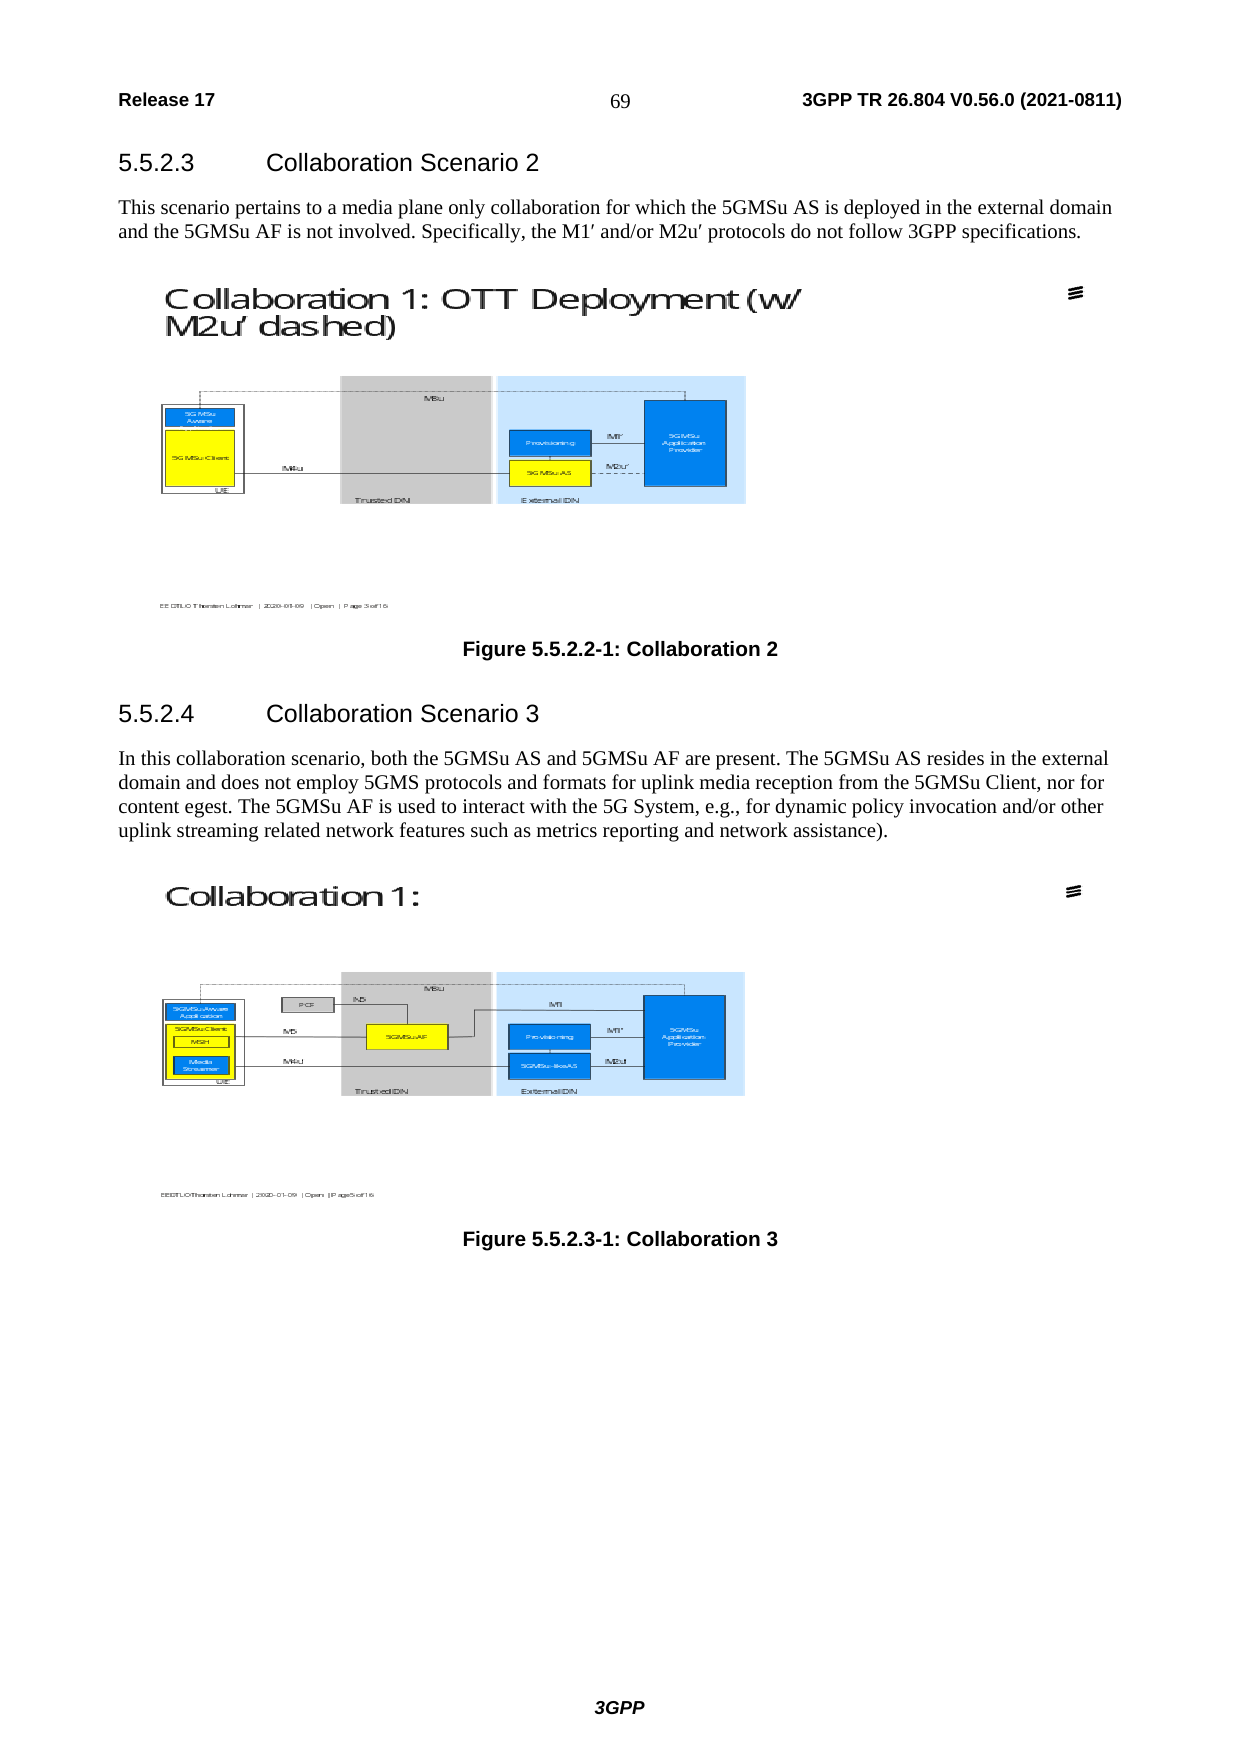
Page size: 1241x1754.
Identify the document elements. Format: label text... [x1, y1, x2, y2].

subtitle 5.5.2.4 Collaboration Scenario 3 [118, 698, 1122, 727]
text Figure 5.5.2.3-1: Collaboration 3 [118, 1227, 1122, 1251]
text In this collaboration scenario, both the 5GMSu AS and 5GMSu AF are present. The 5GMSu AS resides in the external domain and does not employ 5GMS protocols and formats for uplink media reception from the 5GMSu Client, nor for content egest. The 5GMSu AF is used to interact with the 5G System, e.g., for dynamic policy invocation and/or other uplink streaming related network features such as metrics reporting and network assistance). [118, 746, 1122, 842]
text Figure 5.5.2.2-1: Collaboration 2 [118, 637, 1122, 661]
subtitle 5.5.2.3 Collaboration Scenario 2 [118, 147, 1122, 176]
text This scenario pertains to a media plane only collaboration for which the 5GMSu AS is deployed in the external domain and the 5GMSu AF is not involved. Specifically, the M1′ and/or M2u′ protocols do not follow 3GPP specifications. [118, 195, 1122, 243]
